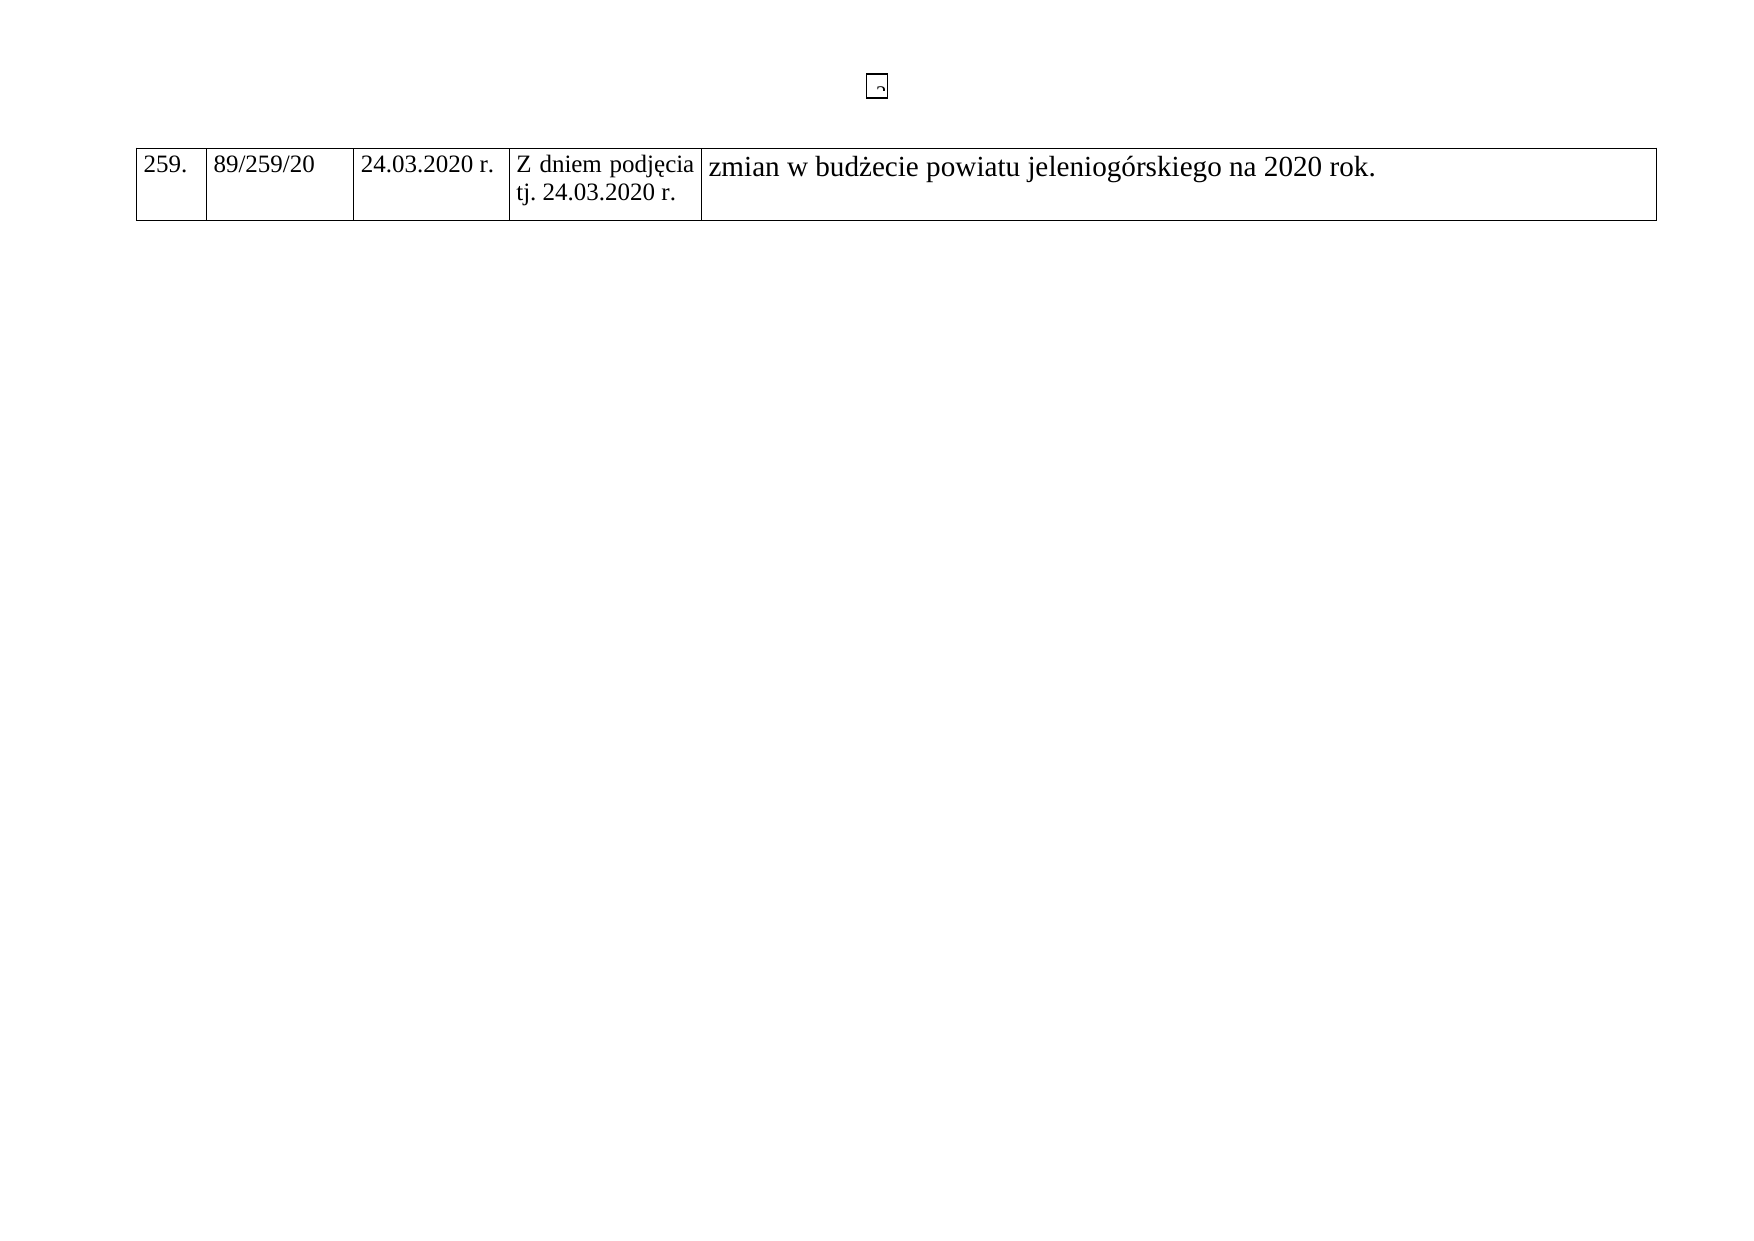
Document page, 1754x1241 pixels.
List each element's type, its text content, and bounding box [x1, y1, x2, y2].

table_cell 89/259/20 [207, 149, 353, 220]
table_cell 24.03.2020 r. [354, 149, 509, 220]
table_cell Z dniem podjęcia tj. 24.03.2020 r. [510, 149, 701, 220]
table_cell 259. [137, 149, 206, 220]
table_cell zmian w budżecie powiatu jeleniogórskiego na 2020 rok. [702, 149, 1656, 220]
